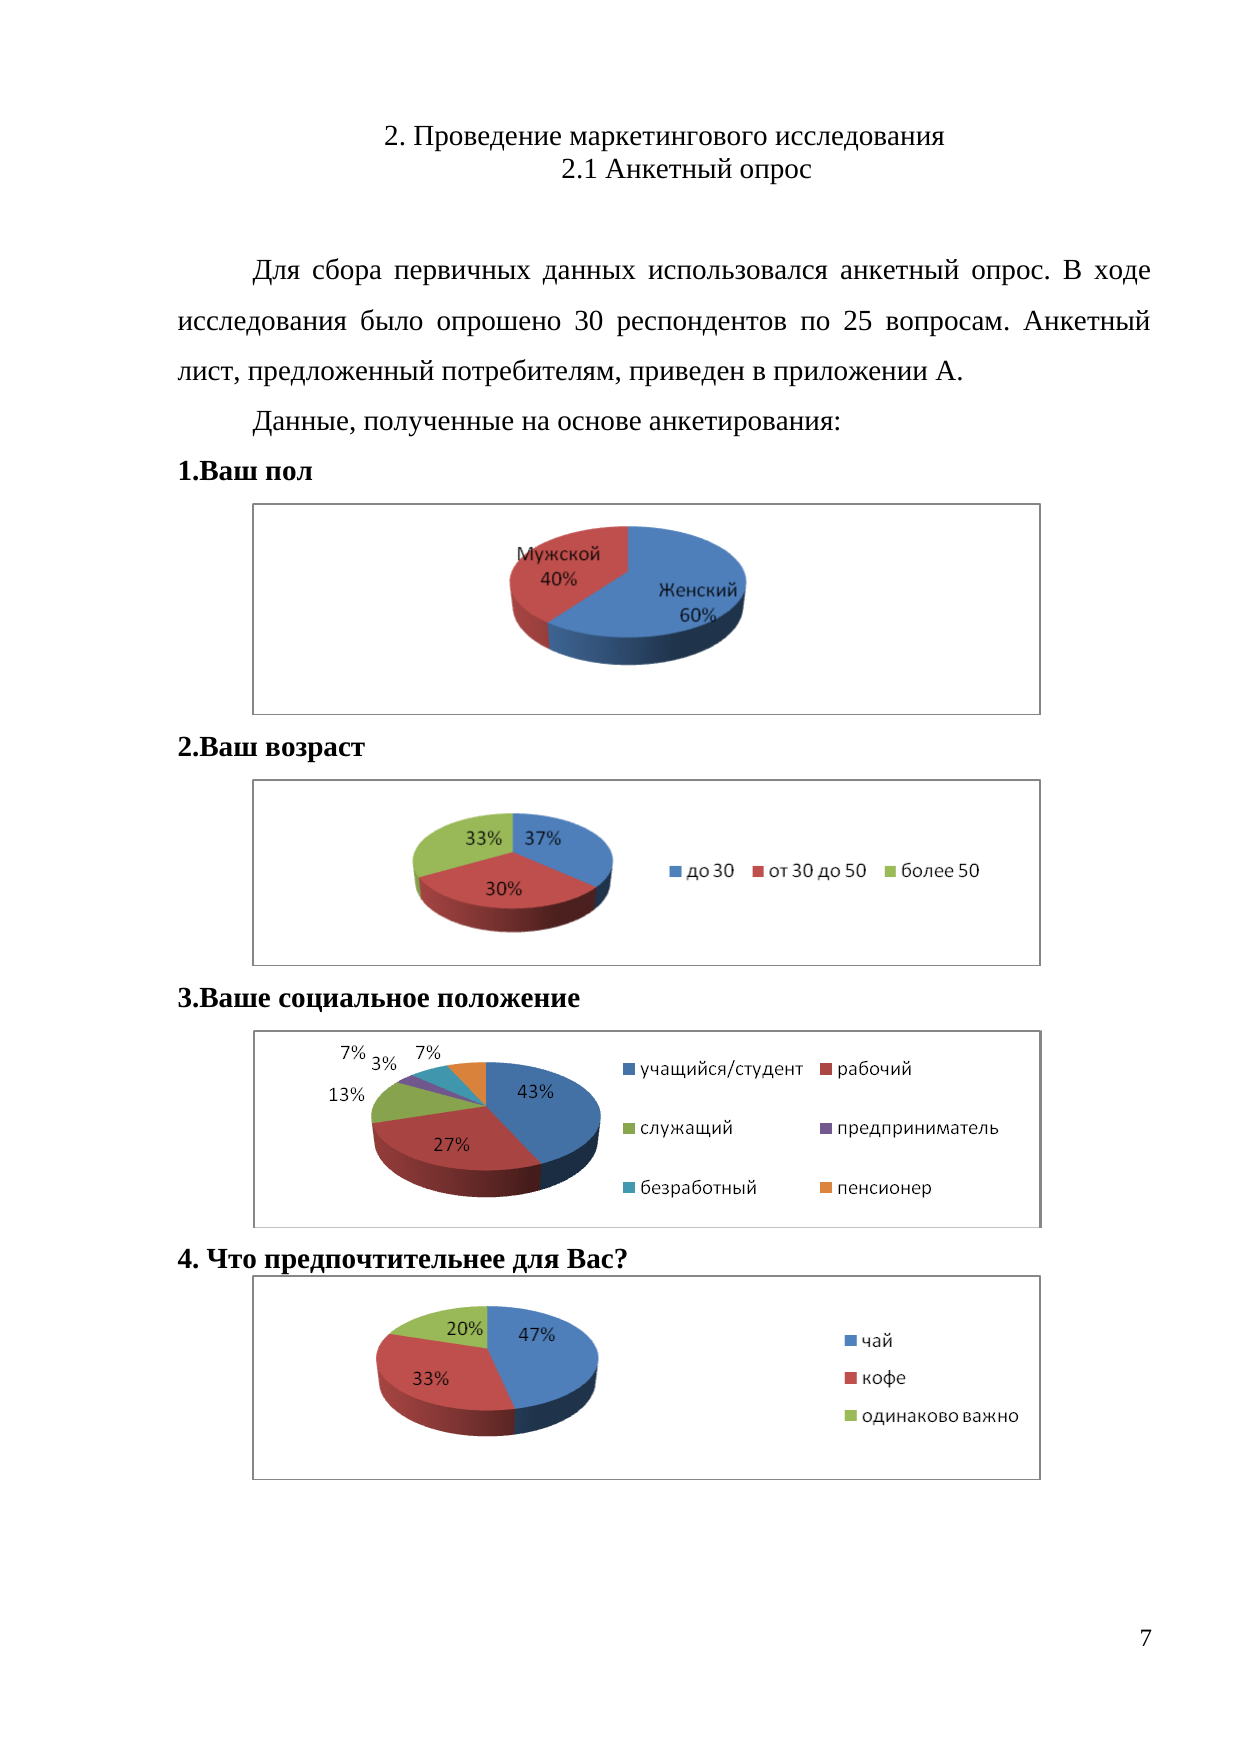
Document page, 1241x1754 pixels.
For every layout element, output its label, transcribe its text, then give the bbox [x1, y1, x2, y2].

picture [251, 503, 1041, 715]
picture [252, 1030, 1042, 1228]
picture [251, 1275, 1041, 1480]
text 2.Ваш возраст [177, 729, 1152, 763]
text 1.Ваш пол [177, 453, 1152, 487]
text 2.1 Анкетный опрос [177, 152, 1152, 185]
picture [251, 779, 1041, 966]
text Для сбора первичных данных использовался анкетный опрос. В ходе исследования было опрошено 30 респондентов по 25 вопросам. Анкетный лист, предложенный потребителям, приведен в приложении А. [177, 252, 1152, 386]
text 3.Ваше социальное положение [177, 980, 1152, 1013]
text Данные, полученные на основе анкетирования: [177, 403, 1152, 437]
text 2. Проведение маркетингового исследования [177, 118, 1152, 152]
text 4. Что предпочтительнее для Вас? [177, 1242, 1152, 1275]
